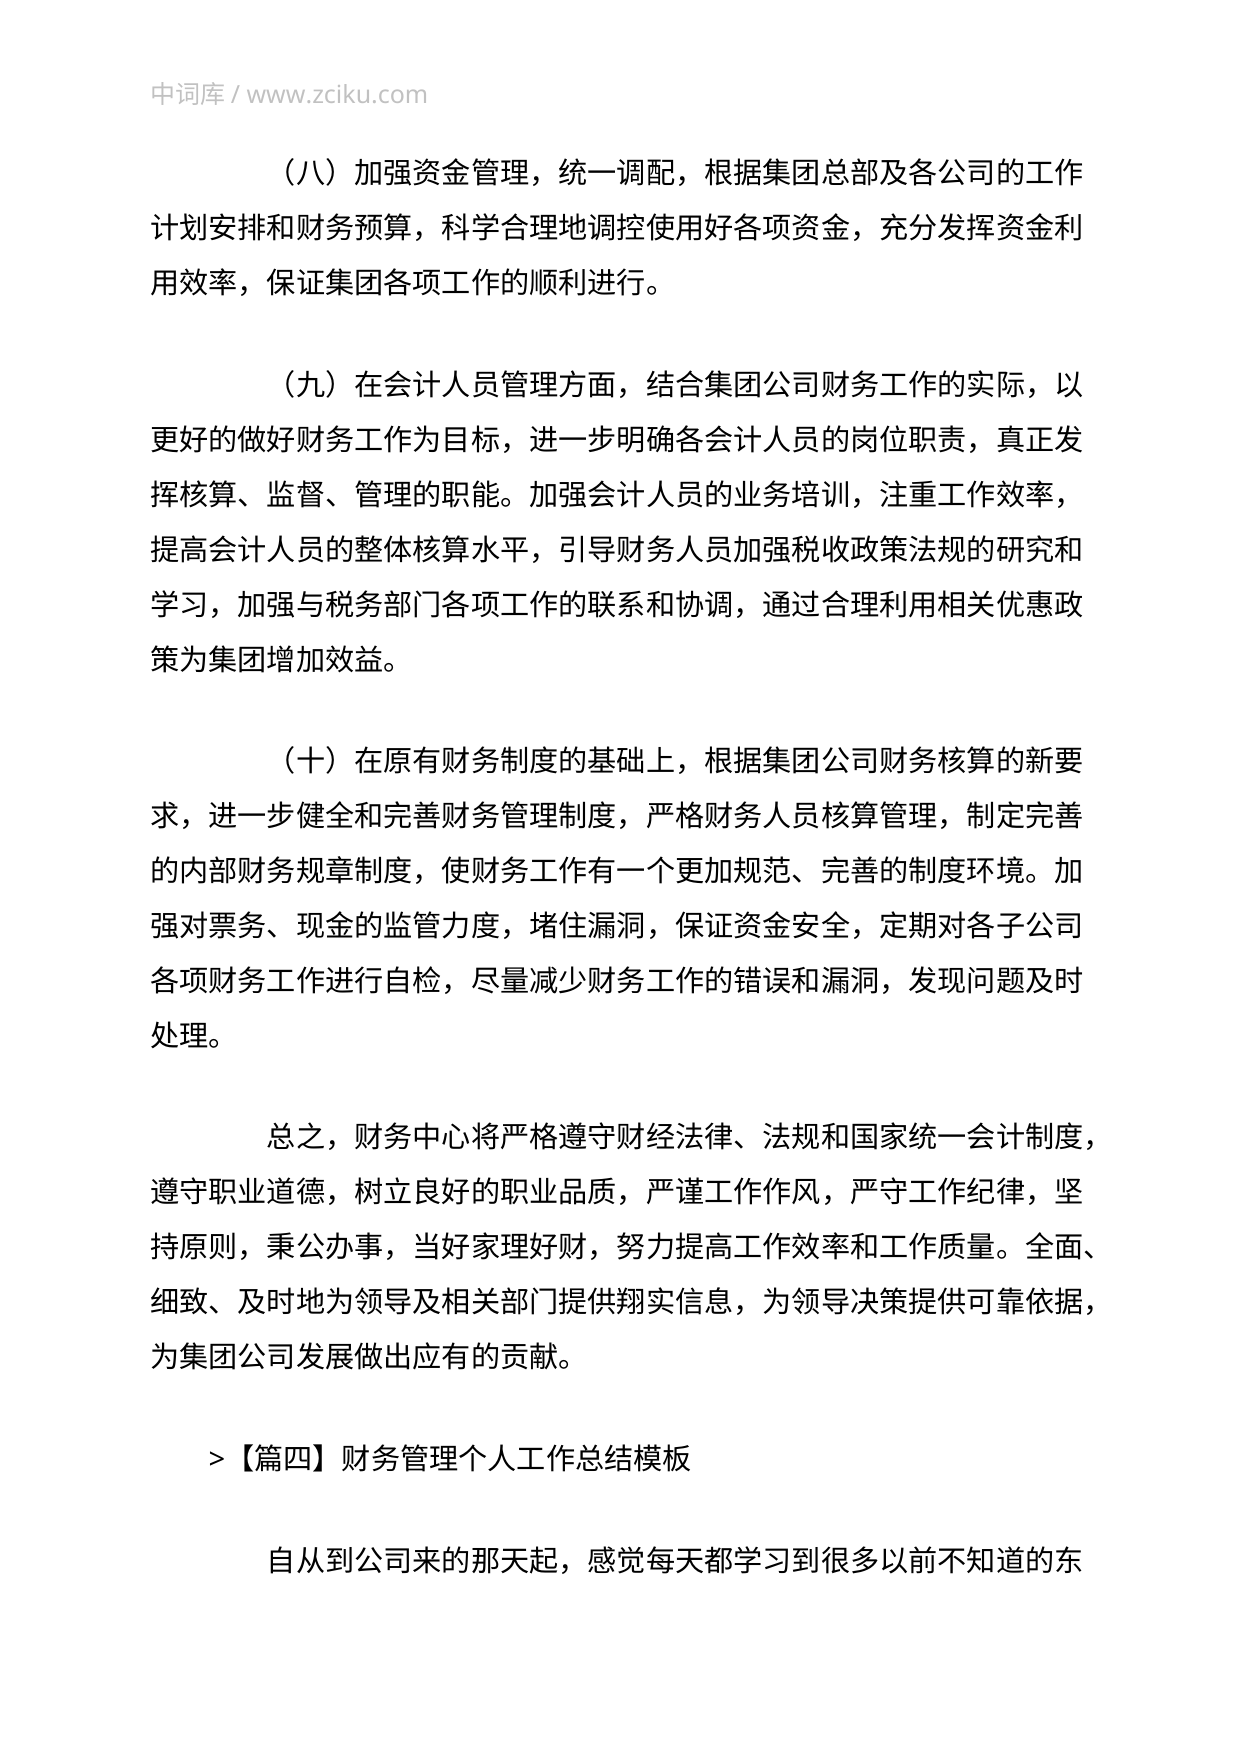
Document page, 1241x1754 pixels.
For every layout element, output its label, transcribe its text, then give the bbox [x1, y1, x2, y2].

text （八）加强资金管理，统一调配，根据集团总部及各公司的工作计划安排和财务预算，科学合理地调控使用好各项资金，充分发挥资金利用效率，保证集团各项工作的顺利进行。 [150, 150, 1090, 302]
text 总之，财务中心将严格遵守财经法律、法规和国家统一会计制度，遵守职业道德，树立良好的职业品质，严谨工作作风，严守工作纪律，坚持原则，秉公办事，当好家理好财，努力提高工作效率和工作质量。全面、细致、及时地为领导及相关部门提供翔实信息，为领导决策提供可靠依据，为集团公司发展做出应有的贡献。 [150, 1114, 1090, 1376]
text >【篇四】财务管理个人工作总结模板 [150, 1435, 1090, 1478]
text （九）在会计人员管理方面，结合集团公司财务工作的实际，以更好的做好财务工作为目标，进一步明确各会计人员的岗位职责，真正发挥核算、监督、管理的职能。加强会计人员的业务培训，注重工作效率，提高会计人员的整体核算水平，引导财务人员加强税收政策法规的研究和学习，加强与税务部门各项工作的联系和协调，通过合理利用相关优惠政策为集团增加效益。 [150, 362, 1090, 678]
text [150, 1537, 1090, 1580]
text （十）在原有财务制度的基础上，根据集团公司财务核算的新要求，进一步健全和完善财务管理制度，严格财务人员核算管理，制定完善的内部财务规章制度，使财务工作有一个更加规范、完善的制度环境。加强对票务、现金的监管力度，堵住漏洞，保证资金安全，定期对各子公司各项财务工作进行自检，尽量减少财务工作的错误和漏洞，发现问题及时处理。 [150, 738, 1090, 1054]
